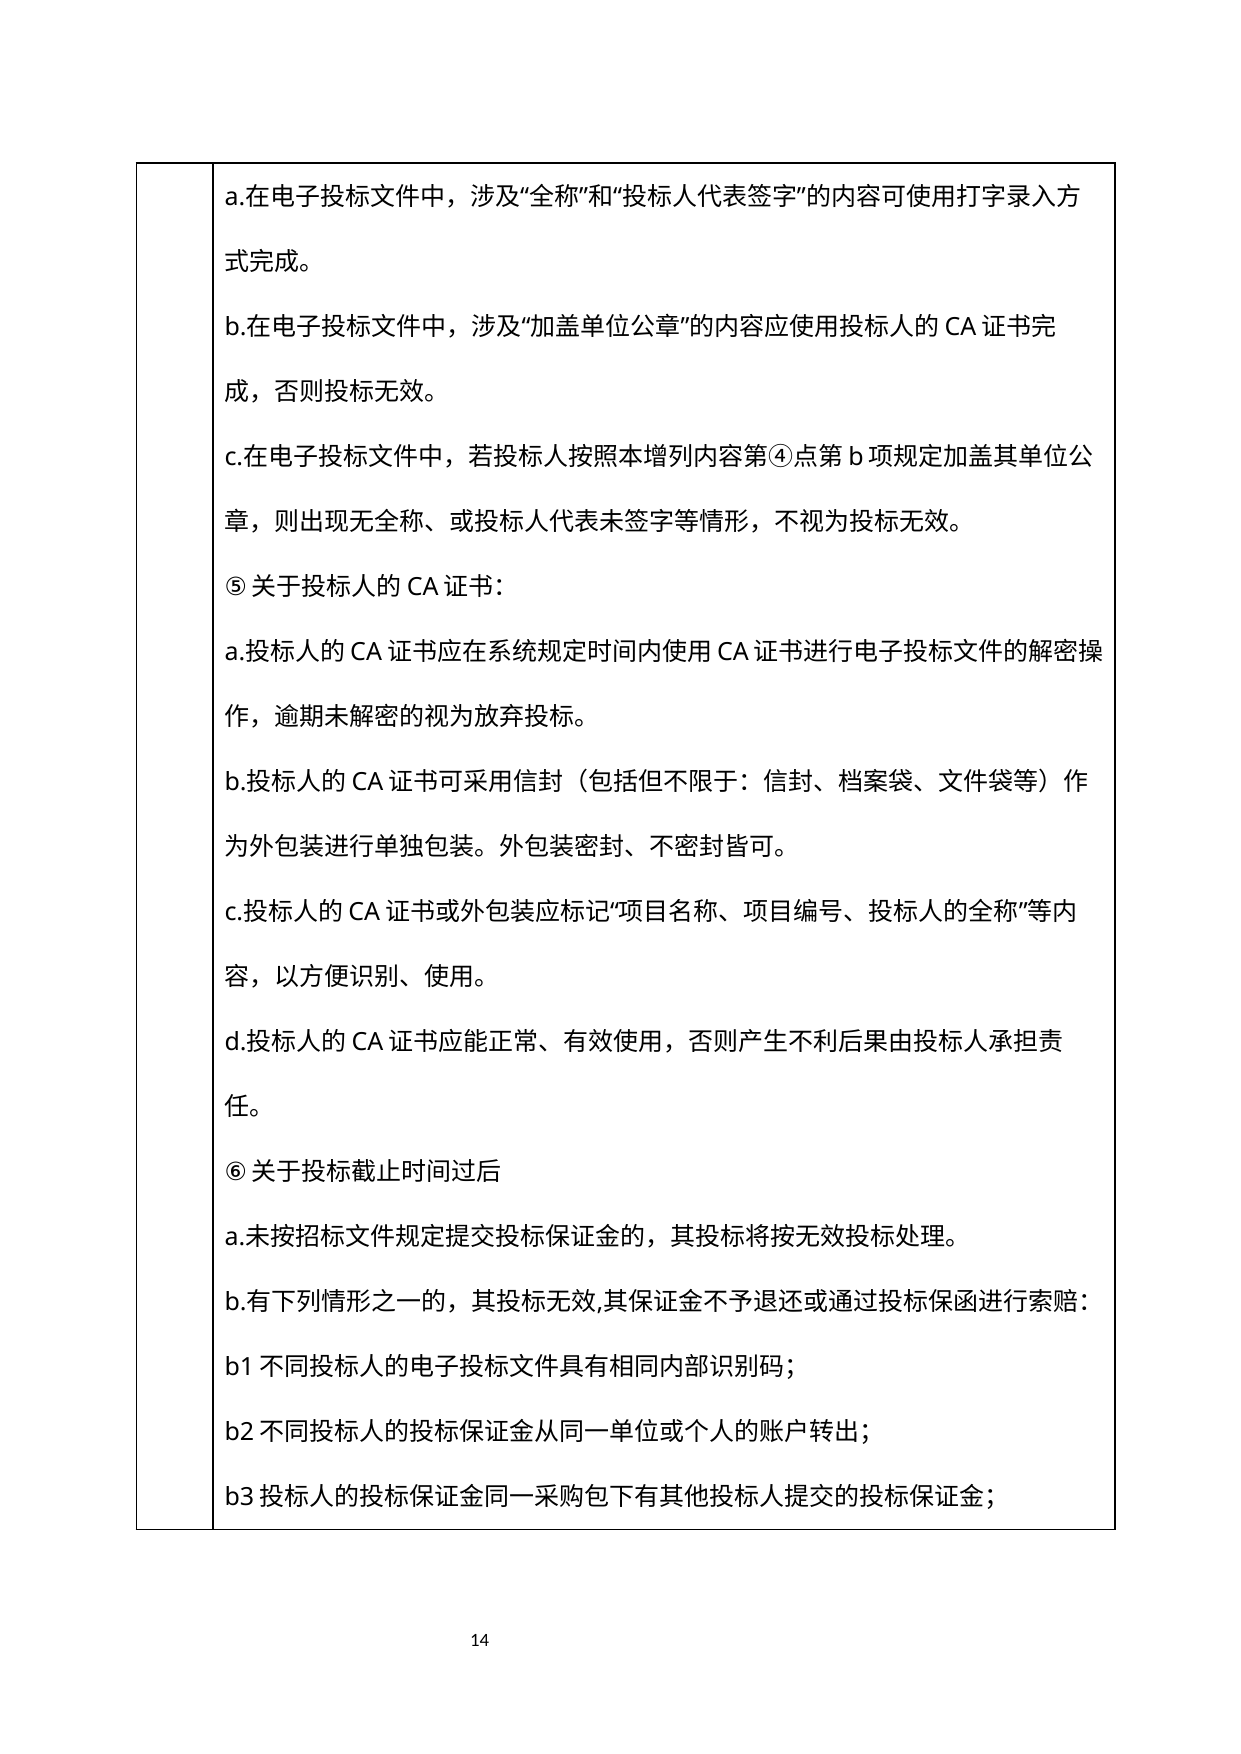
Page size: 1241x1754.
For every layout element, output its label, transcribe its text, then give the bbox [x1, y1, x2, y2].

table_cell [214, 164, 1114, 1528]
table_cell 1 [137, 164, 212, 1528]
